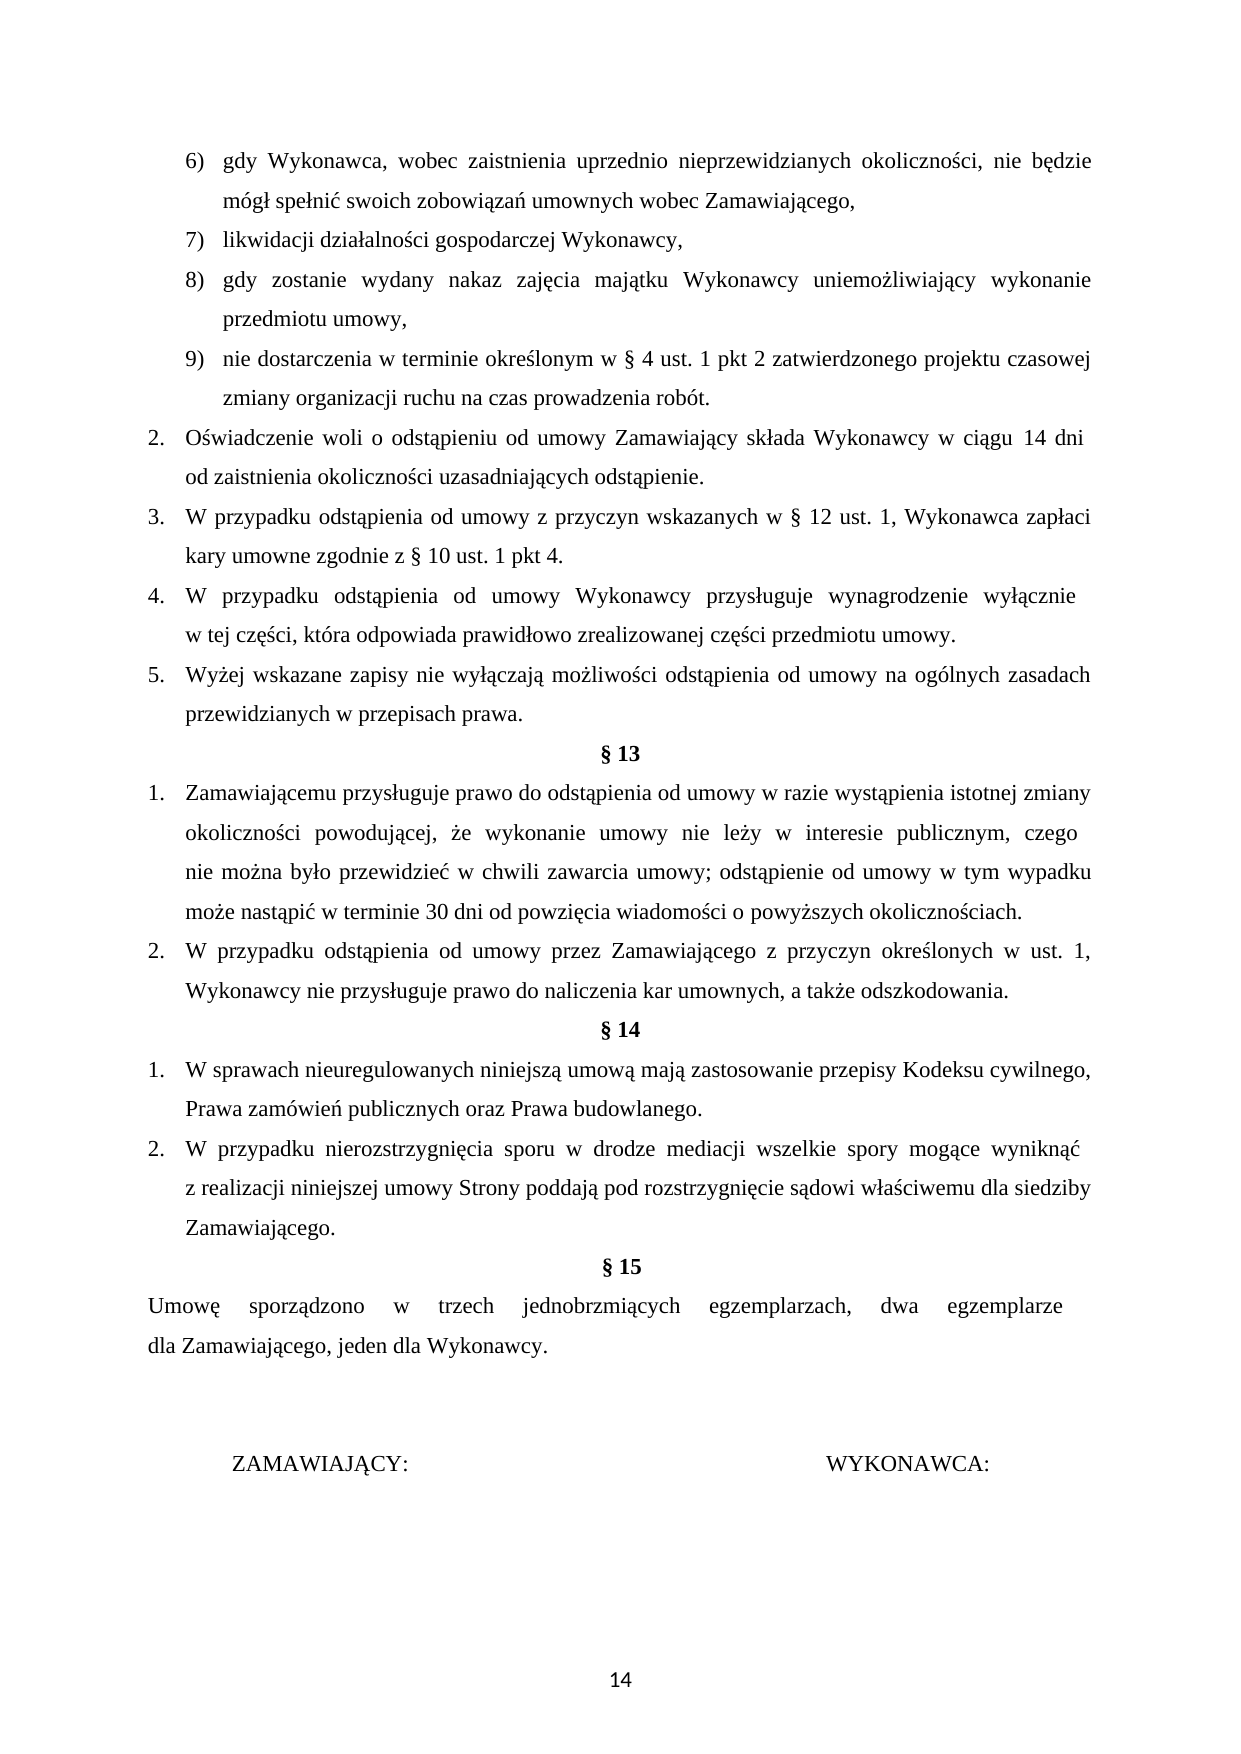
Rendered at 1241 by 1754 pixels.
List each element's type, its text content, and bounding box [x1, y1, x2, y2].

list Oświadczenie woli o odstąpieniu od umowy Zamawiający składa Wykonawcy w ciągu 14 dni od zaistnienia okoliczności uzasadniających odstąpienie. [148, 424, 1093, 490]
list nie dostarczenia w terminie określonym w § 4 ust. 1 pkt 2 zatwierdzonego projektu czasowej zmiany organizacji ruchu na czas prowadzenia robót. [185, 345, 1093, 411]
list gdy Wykonawca, wobec zaistnienia uprzednio nieprzewidzianych okoliczności, nie będzie mógł spełnić swoich zobowiązań umownych wobec Zamawiającego, [185, 148, 1093, 213]
text § 13 [148, 740, 1093, 766]
text Umowę sporządzono w trzech jednobrzmiących egzemplarzach, dwa egzemplarze dla Zamawiającego, jeden dla Wykonawcy. [148, 1292, 1093, 1358]
list W sprawach nieuregulowanych niniejszą umową mają zastosowanie przepisy Kodeksu cywilnego, Prawa zamówień publicznych oraz Prawa budowlanego. [148, 1056, 1093, 1121]
text § 15 [590, 1253, 1093, 1279]
list W przypadku odstąpienia od umowy Wykonawcy przysługuje wynagrodzenie wyłącznie w tej części, która odpowiada prawidłowo zrealizowanej części przedmiotu umowy. [148, 582, 1093, 648]
list W przypadku odstąpienia od umowy z przyczyn wskazanych w § 12 ust. 1, Wykonawca zapłaci kary umowne zgodnie z § 10 ust. 1 pkt 4. [148, 503, 1093, 569]
table_header ZAMAWIAJĄCY: [140, 1450, 620, 1577]
list Wyżej wskazane zapisy nie wyłączają możliwości odstąpienia od umowy na ogólnych zasadach przewidzianych w przepisach prawa. [148, 661, 1093, 727]
list W przypadku odstąpienia od umowy przez Zamawiającego z przyczyn określonych w ust. 1, Wykonawcy nie przysługuje prawo do naliczenia kar umownych, a także odszkodowania. [148, 937, 1093, 1003]
text § 14 [148, 1016, 1093, 1042]
list W przypadku nierozstrzygnięcia sporu w drodze mediacji wszelkie spory mogące wyniknąć z realizacji niniejszej umowy Strony poddają pod rozstrzygnięcie sądowi właściwemu dla siedziby Zamawiającego. [148, 1134, 1093, 1240]
list Zamawiającemu przysługuje prawo do odstąpienia od umowy w razie wystąpienia istotnej zmiany okoliczności powodującej, że wykonanie umowy nie leży w interesie publicznym, czego nie można było przewidzieć w chwili zawarcia umowy; odstąpienie od umowy w tym wypadku może nastąpić w terminie 30 dni od powzięcia wiadomości o powyższych okolicznościach. [148, 779, 1093, 924]
table_header WYKONAWCA: [620, 1450, 1100, 1577]
list gdy zostanie wydany nakaz zajęcia majątku Wykonawcy uniemożliwiający wykonanie przedmiotu umowy, [185, 266, 1093, 332]
list likwidacji działalności gospodarczej Wykonawcy, [185, 227, 1093, 253]
